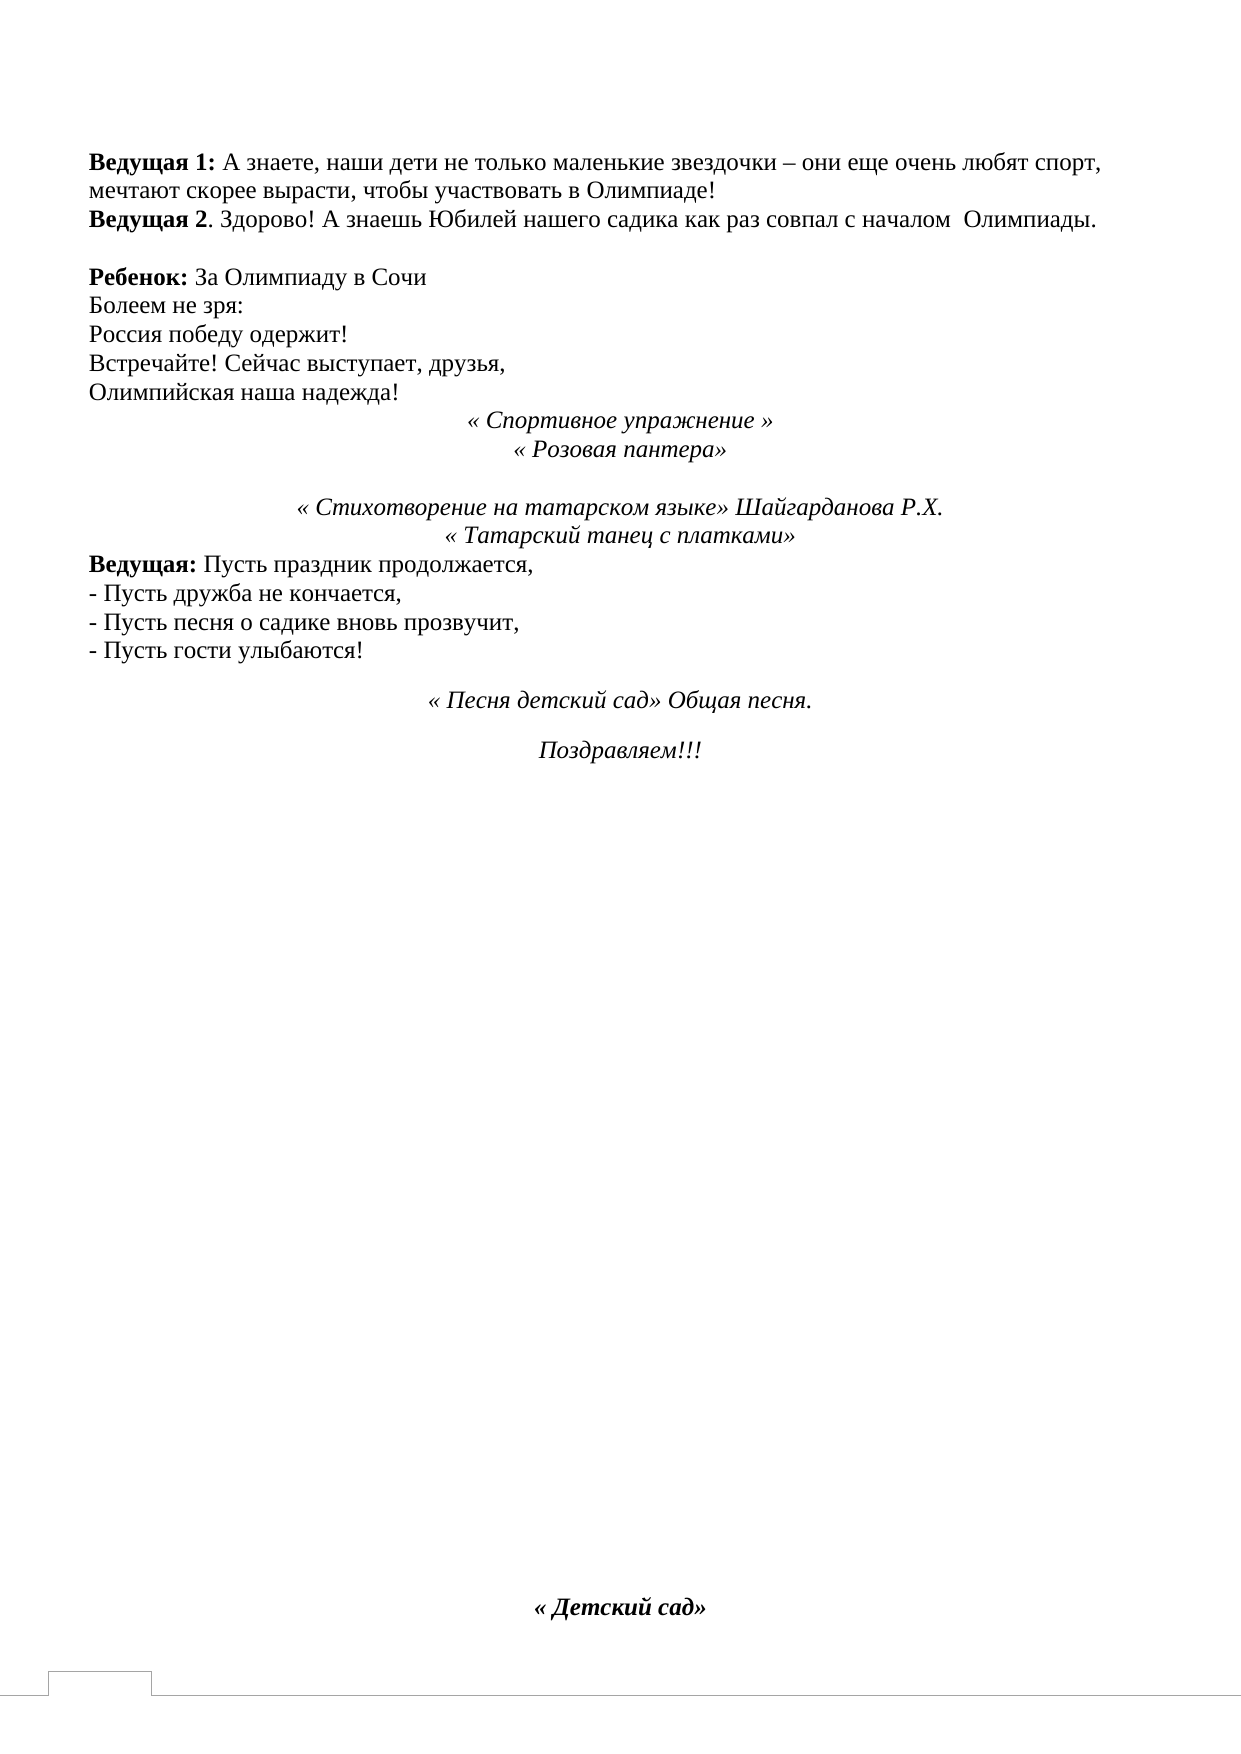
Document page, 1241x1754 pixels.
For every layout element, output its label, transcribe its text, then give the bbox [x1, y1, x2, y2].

text « Спортивное упражнение » [89, 406, 1152, 434]
text « Стихотворение на татарском языке» Шайгарданова Р.Х. [89, 492, 1152, 521]
text - Пусть дружба не кончается, [89, 578, 1152, 607]
text - Пусть песня о садике вновь прозвучит, [89, 607, 1152, 636]
text Встречайте! Сейчас выступает, друзья, [89, 348, 1152, 377]
text Олимпийская наша надежда! [89, 377, 1152, 406]
text - Пусть гости улыбаются! [89, 636, 1152, 664]
text « Розовая пантера» [89, 434, 1152, 463]
text « Татарский танец с платками» [89, 521, 1152, 549]
text « Детский сад» [89, 1592, 1152, 1621]
text Поздравляем!!! [89, 735, 1152, 763]
text Болеем не зря: [89, 291, 1152, 319]
text Ведущая 1: А знаете, наши дети не только маленькие звездочки – они еще очень любят спорт, мечтают скорее вырасти, чтобы участвовать в Олимпиаде! [89, 147, 1152, 204]
text Ведущая 2. Здорово! А знаешь Юбилей нашего садика как раз совпал с началом Олимпиады. [89, 204, 1152, 233]
text Ведущая: Пусть праздник продолжается, [89, 549, 1152, 578]
text « Песня детский сад» Общая песня. [89, 685, 1152, 714]
text Россия победу одержит! [89, 319, 1152, 348]
text Ребенок: За Олимпиаду в Сочи [89, 262, 1152, 291]
